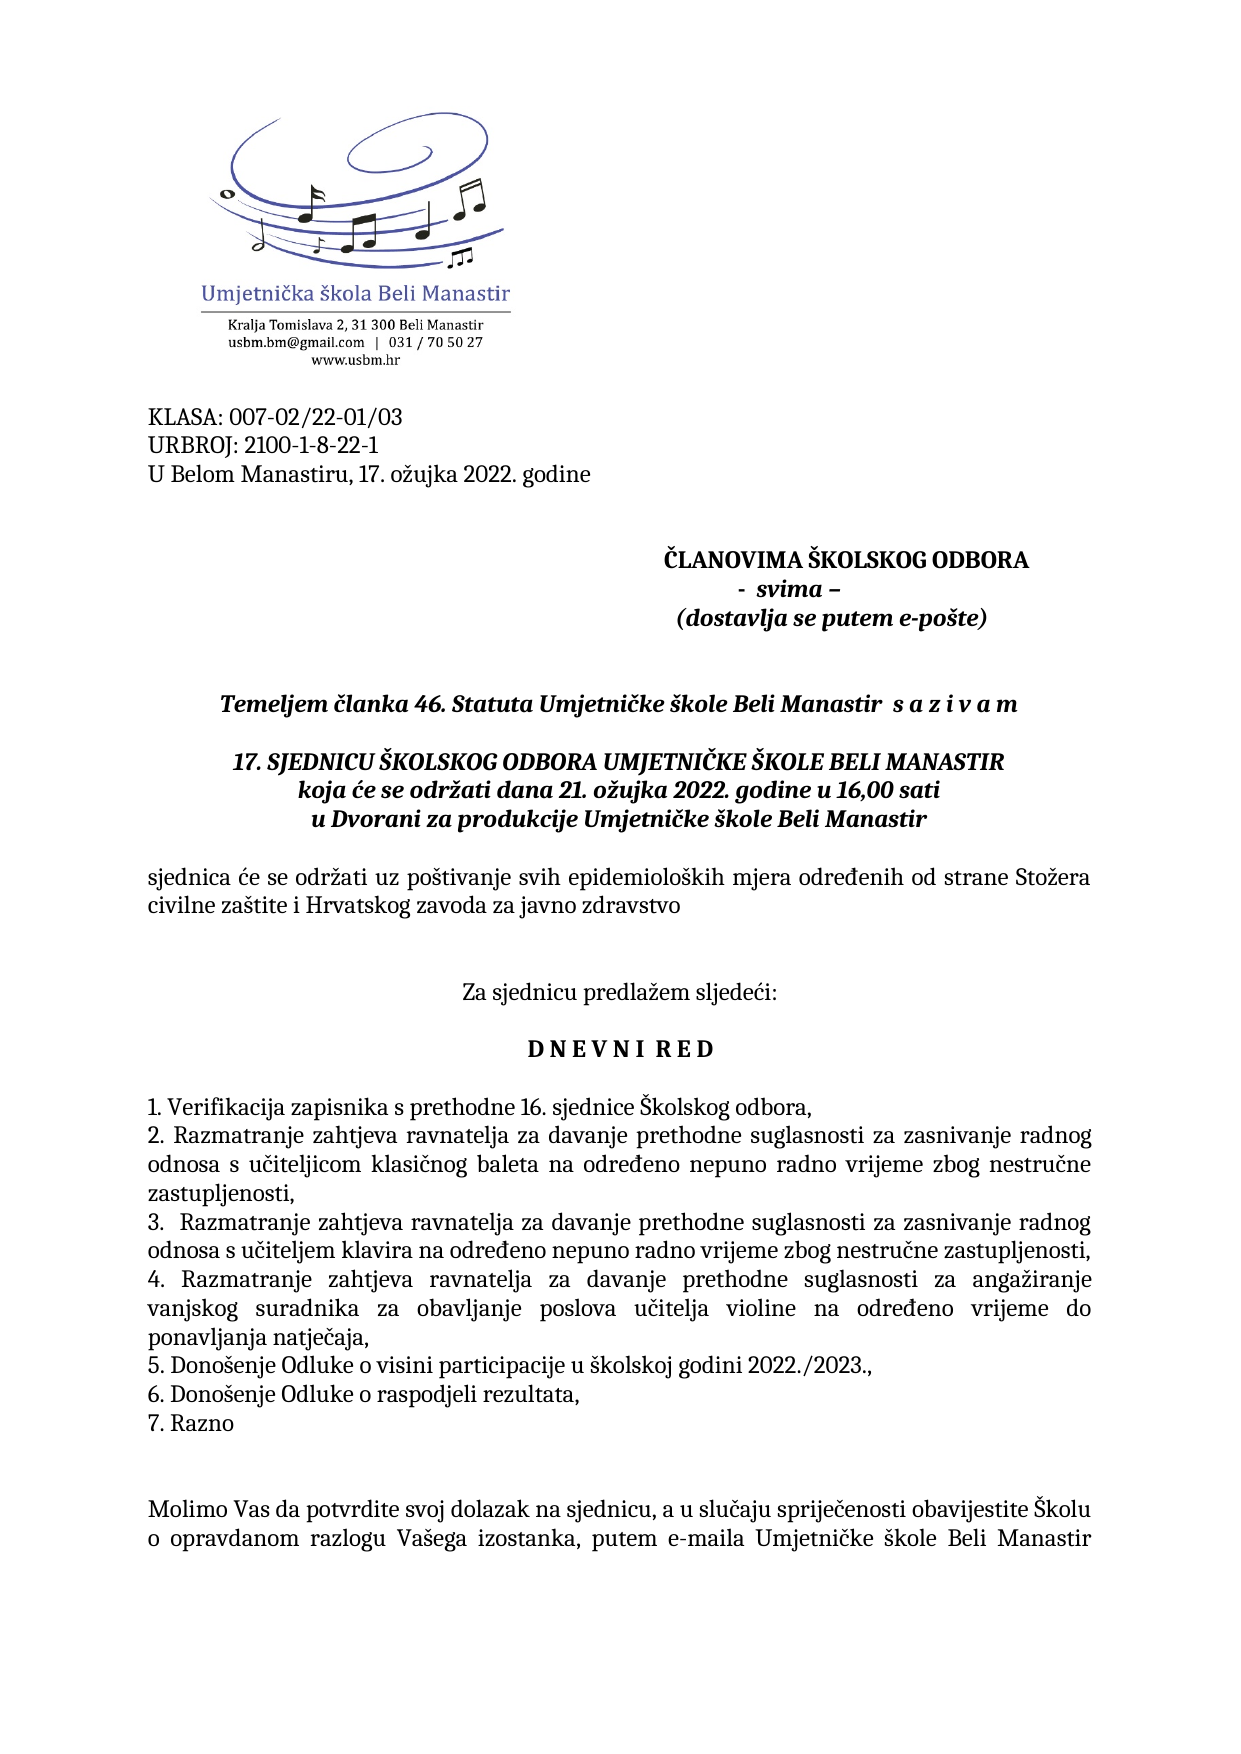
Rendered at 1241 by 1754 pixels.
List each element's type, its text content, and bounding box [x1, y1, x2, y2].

text 6. Donošenje Odluke o raspodjeli rezultata, [148, 1380, 1093, 1409]
text (dostavlja se putem e-pošte) [148, 604, 1093, 633]
text 3. Razmatranje zahtjeva ravnatelja za davanje prethodne suglasnosti za zasnivanje radnog odnosa s učiteljem klavira na određeno nepuno radno vrijeme zbog nestručne zastupljenosti, [148, 1208, 1093, 1265]
text URBROJ: 2100-1-8-22-1 [148, 431, 1093, 460]
text 5. Donošenje Odluke o visini participacije u školskoj godini 2022./2023., [148, 1351, 1093, 1380]
text U Belom Manastiru, 17. ožujka 2022. godine [148, 460, 1093, 489]
text sjednica će se održati uz poštivanje svih epidemioloških mjera određenih od strane Stožera civilne zaštite i Hrvatskog zavoda za javno zdravstvo [148, 863, 1093, 920]
text KLASA: 007-02/22-01/03 [148, 403, 1093, 431]
text - svima – [738, 575, 1093, 604]
text D N E V N I R E D [148, 1035, 1093, 1064]
text Za sjednicu predlažem sljedeći: [148, 978, 1093, 1006]
text Temeljem članka 46. Statuta Umjetničke škole Beli Manastir s a z i v a m [148, 690, 1093, 719]
text ČLANOVIMA ŠKOLSKOG ODBORA [664, 546, 1093, 575]
text 7. Razno [148, 1409, 1093, 1438]
text u Dvorani za produkcije Umjetničke škole Beli Manastir [148, 805, 1093, 834]
text 4. Razmatranje zahtjeva ravnatelja za davanje prethodne suglasnosti za angažiranje vanjskog suradnika za obavljanje poslova učitelja violine na određeno vrijeme do ponavljanja natječaja, [148, 1265, 1093, 1351]
text 2. Razmatranje zahtjeva ravnatelja za davanje prethodne suglasnosti za zasnivanje radnog odnosa s učiteljicom klasičnog baleta na određeno nepuno radno vrijeme zbog nestručne zastupljenosti, [148, 1121, 1093, 1208]
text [148, 1495, 1093, 1553]
text 17. SJEDNICU ŠKOLSKOG ODBORA UMJETNIČKE ŠKOLE BELI MANASTIR [148, 748, 1093, 776]
picture [147, 73, 564, 403]
text koja će se održati dana 21. ožujka 2022. godine u 16,00 sati [148, 776, 1093, 805]
text 1. Verifikacija zapisnika s prethodne 16. sjednice Školskog odbora, [148, 1093, 1093, 1121]
